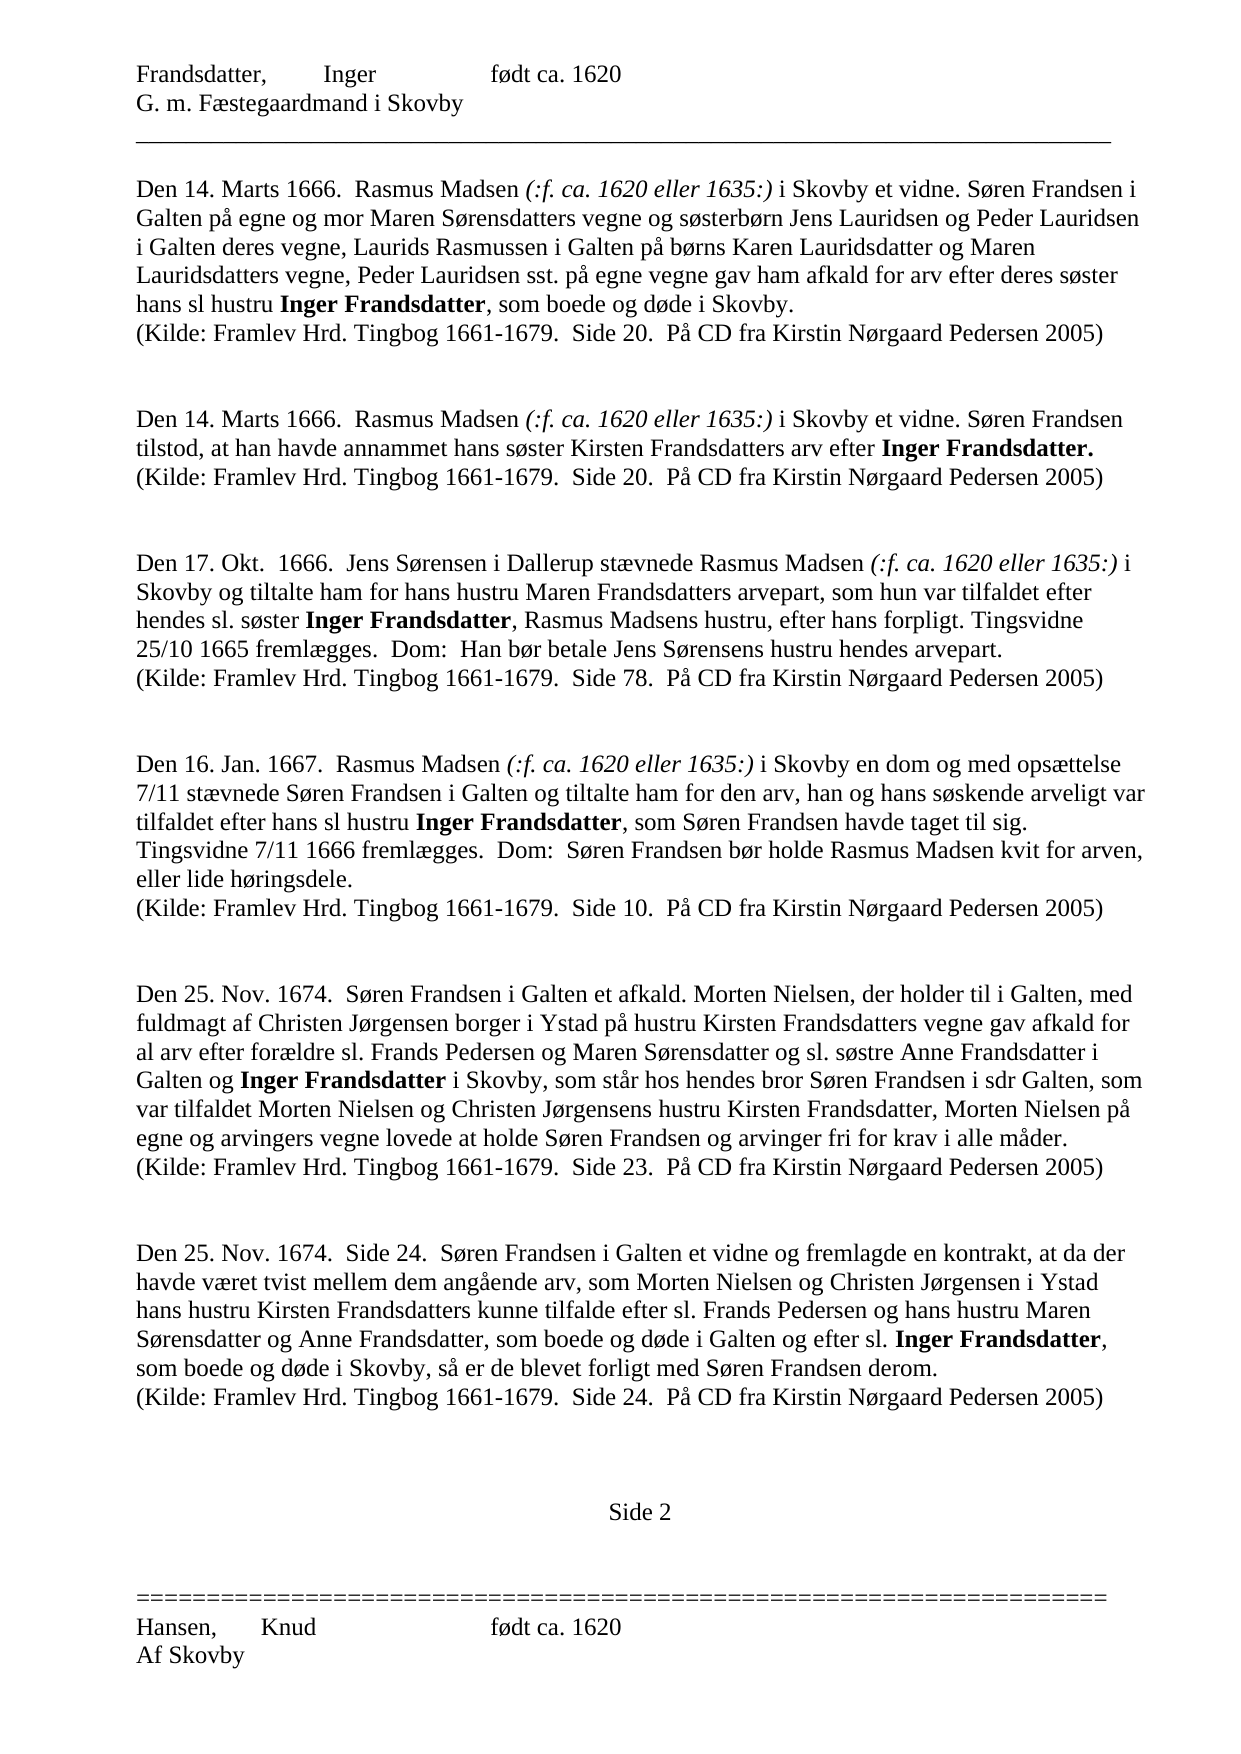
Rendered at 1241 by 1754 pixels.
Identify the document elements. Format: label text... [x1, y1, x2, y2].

text ______________________________________________________________________________ [136, 117, 1146, 145]
text Den 16. Jan. 1667. Rasmus Madsen (:f. ca. 1620 eller 1635:) i Skovby en dom og med opsættelse 7/11 stævnede Søren Frandsen i Galten og tiltalte ham for den arv, han og hans søskende arveligt var tilfaldet efter hans sl hustru Inger Frandsdatter, som Søren Frandsen havde taget til sig. Tingsvidne 7/11 1666 fremlægges. Dom: Søren Frandsen bør holde Rasmus Madsen kvit for arven, eller lide høringsdele. [136, 749, 1146, 893]
text Den 17. Okt. 1666. Jens Sørensen i Dallerup stævnede Rasmus Madsen (:f. ca. 1620 eller 1635:) i Skovby og tiltalte ham for hans hustru Maren Frandsdatters arvepart, som hun var tilfaldet efter hendes sl. søster Inger Frandsdatter, Rasmus Madsens hustru, efter hans forpligt. Tingsvidne 25/10 1665 fremlægges. Dom: Han bør betale Jens Sørensens hustru hendes arvepart. [136, 548, 1146, 663]
text Af Skovby [136, 1640, 1146, 1669]
text Hansen, Knud født ca. 1620 [136, 1612, 1146, 1640]
text Side 2 [136, 1497, 1146, 1525]
text ===================================================================== [136, 1583, 1146, 1612]
text (Kilde: Framlev Hrd. Tingbog 1661-1679. Side 23. På CD fra Kirstin Nørgaard Pedersen 2005) [136, 1152, 1146, 1180]
text Frandsdatter, Inger født ca. 1620 [136, 59, 1146, 88]
text (Kilde: Framlev Hrd. Tingbog 1661-1679. Side 20. På CD fra Kirstin Nørgaard Pedersen 2005) [136, 318, 1146, 347]
text G. m. Fæstegaardmand i Skovby [136, 88, 1146, 117]
text (Kilde: Framlev Hrd. Tingbog 1661-1679. Side 78. På CD fra Kirstin Nørgaard Pedersen 2005) [136, 663, 1146, 692]
text Den 25. Nov. 1674. Side 24. Søren Frandsen i Galten et vidne og fremlagde en kontrakt, at da der havde været tvist mellem dem angående arv, som Morten Nielsen og Christen Jørgensen i Ystad hans hustru Kirsten Frandsdatters kunne tilfalde efter sl. Frands Pedersen og hans hustru Maren Sørensdatter og Anne Frandsdatter, som boede og døde i Galten og efter sl. Inger Frandsdatter, som boede og døde i Skovby, så er de blevet forligt med Søren Frandsen derom. [136, 1238, 1146, 1382]
text Den 14. Marts 1666. Rasmus Madsen (:f. ca. 1620 eller 1635:) i Skovby et vidne. Søren Frandsen tilstod, at han havde annammet hans søster Kirsten Frandsdatters arv efter Inger Frandsdatter. (Kilde: Framlev Hrd. Tingbog 1661-1679. Side 20. På CD fra Kirstin Nørgaard Pedersen 2005) [136, 404, 1146, 490]
text (Kilde: Framlev Hrd. Tingbog 1661-1679. Side 24. På CD fra Kirstin Nørgaard Pedersen 2005) [136, 1382, 1146, 1410]
text (Kilde: Framlev Hrd. Tingbog 1661-1679. Side 10. På CD fra Kirstin Nørgaard Pedersen 2005) [136, 893, 1146, 922]
text Den 14. Marts 1666. Rasmus Madsen (:f. ca. 1620 eller 1635:) i Skovby et vidne. Søren Frandsen i Galten på egne og mor Maren Sørensdatters vegne og søsterbørn Jens Lauridsen og Peder Lauridsen i Galten deres vegne, Laurids Rasmussen i Galten på børns Karen Lauridsdatter og Maren Lauridsdatters vegne, Peder Lauridsen sst. på egne vegne gav ham afkald for arv efter deres søster hans sl hustru Inger Frandsdatter, som boede og døde i Skovby. [136, 174, 1146, 318]
text Den 25. Nov. 1674. Søren Frandsen i Galten et afkald. Morten Nielsen, der holder til i Galten, med fuldmagt af Christen Jørgensen borger i Ystad på hustru Kirsten Frandsdatters vegne gav afkald for al arv efter forældre sl. Frands Pedersen og Maren Sørensdatter og sl. søstre Anne Frandsdatter i Galten og Inger Frandsdatter i Skovby, som står hos hendes bror Søren Frandsen i sdr Galten, som var tilfaldet Morten Nielsen og Christen Jørgensens hustru Kirsten Frandsdatter, Morten Nielsen på egne og arvingers vegne lovede at holde Søren Frandsen og arvinger fri for krav i alle måder. [136, 979, 1146, 1152]
